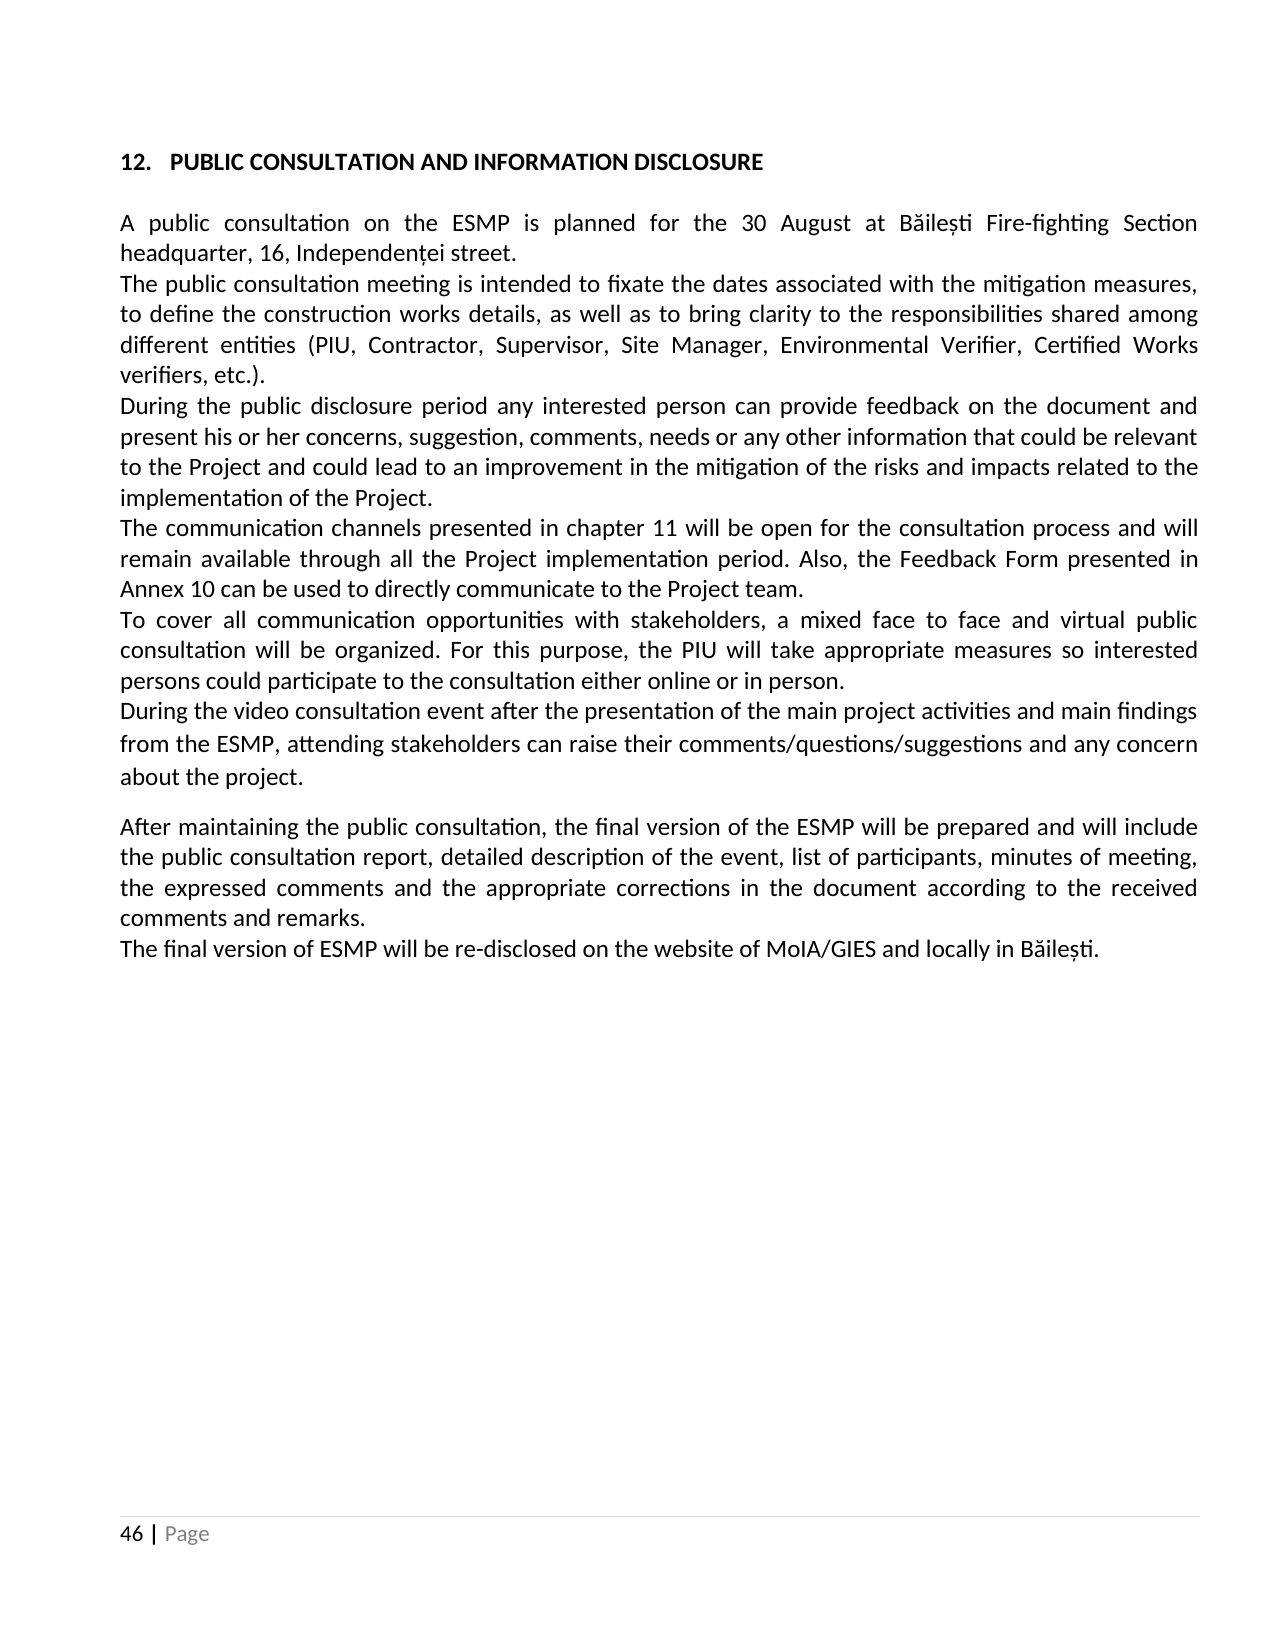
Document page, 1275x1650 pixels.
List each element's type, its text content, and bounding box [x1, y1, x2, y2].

text The communication channels presented in chapter 11 will be open for the consultation process and will remain available through all the Project implementation period. Also, the Feedback Form presented in Annex 10 can be used to directly communicate to the Project team. [120, 512, 1200, 604]
subtitle PUBLIC CONSULTATION AND INFORMATION DISCLOSURE [120, 146, 1200, 177]
text To cover all communication opportunities with stakeholders, a mixed face to face and virtual public consultation will be organized. For this purpose, the PIU will take appropriate measures so interested persons could participate to the consultation either online or in person. [120, 604, 1200, 695]
text The final version of ESMP will be re-disclosed on the website of MoIA/GIES and locally in Băilești. [120, 933, 1200, 963]
text During the public disclosure period any interested person can provide feedback on the document and present his or her concerns, suggestion, comments, needs or any other information that could be relevant to the Project and could lead to an improvement in the mitigation of the risks and impacts related to the implementation of the Project. [120, 390, 1200, 512]
text During the video consultation event after the presentation of the main project activities and main findings from the ESMP, attending stakeholders can raise their comments/questions/suggestions and any concern about the project. [120, 695, 1200, 792]
text A public consultation on the ESMP is planned for the 30 August at Băilești Fire-fighting Section headquarter, 16, Independenței street. [120, 207, 1200, 268]
text The public consultation meeting is intended to fixate the dates associated with the mitigation measures, to define the construction works details, as well as to bring clarity to the responsibilities shared among different entities (PIU, Contractor, Supervisor, Site Manager, Environmental Verifier, Certified Works verifiers, etc.). [120, 268, 1200, 390]
text After maintaining the public consultation, the final version of the ESMP will be prepared and will include the public consultation report, detailed description of the event, list of participants, minutes of meeting, the expressed comments and the appropriate corrections in the document according to the received comments and remarks. [120, 811, 1200, 933]
